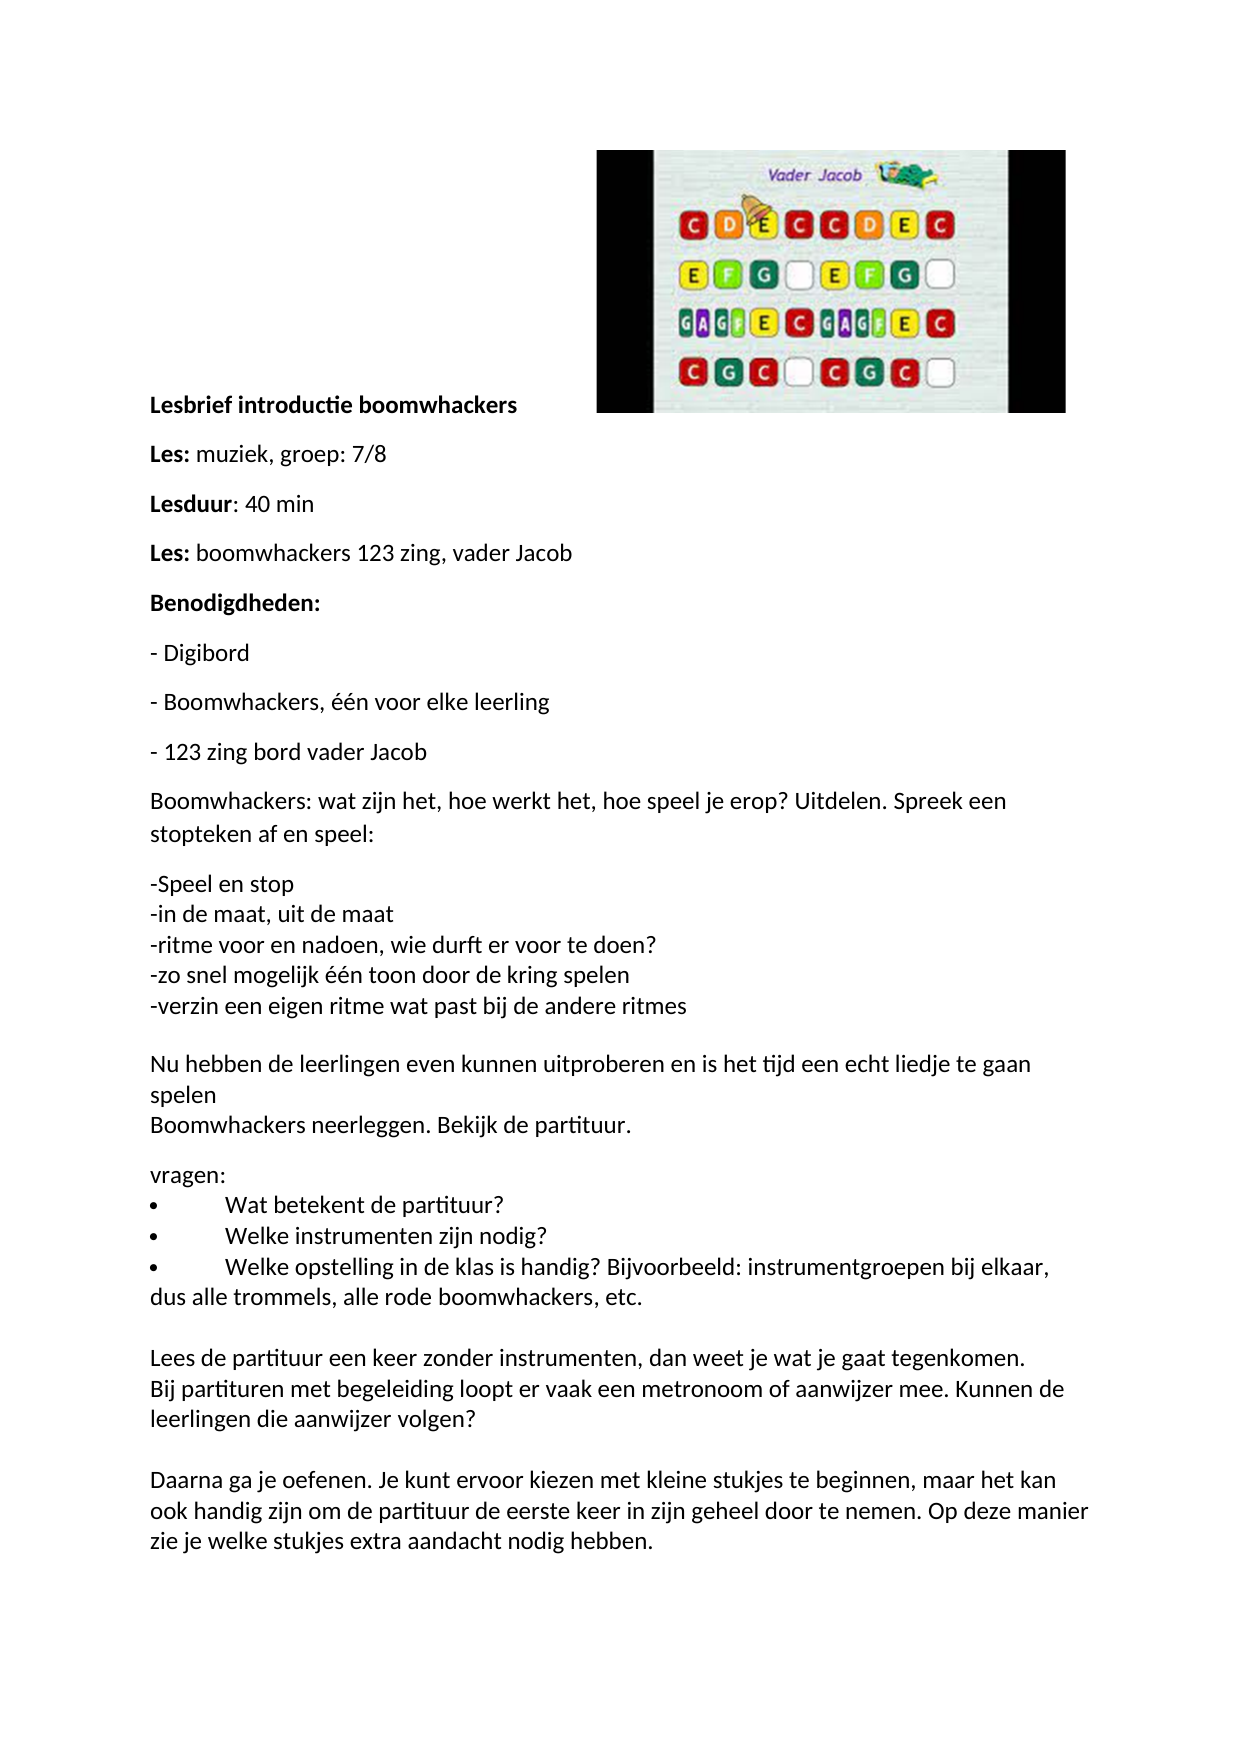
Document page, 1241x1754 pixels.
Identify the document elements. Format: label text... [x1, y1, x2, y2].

text -zo snel mogelijk één toon door de kring spelen [150, 959, 1090, 990]
text - Boomwhackers, één voor elke leerling [150, 686, 1090, 717]
text Les: boomwhackers 123 zing, vader Jacob [150, 537, 1090, 568]
text -verzin een eigen ritme wat past bij de andere ritmes [150, 990, 1090, 1021]
text Nu hebben de leerlingen even kunnen uitproberen en is het tijd een echt liedje te gaan spelen [150, 1048, 1090, 1109]
picture [596, 150, 1066, 413]
text Lesduur: 40 min [150, 488, 1090, 518]
text Bij partituren met begeleiding loopt er vaak een metronoom of aanwijzer mee. Kunnen de leerlingen die aanwijzer volgen? [150, 1373, 1090, 1434]
list Wat betekent de partituur? [150, 1190, 1090, 1220]
list Welke opstelling in de klas is handig? Bijvoorbeeld: instrumentgroepen bij elkaar, dus alle trommels, alle rode boomwhackers, etc. [150, 1251, 1090, 1312]
text - Digibord [150, 637, 1090, 667]
text -Speel en stop [150, 868, 1090, 898]
text -ritme voor en nadoen, wie durft er voor te doen? [150, 929, 1090, 959]
text - 123 zing bord vader Jacob [150, 736, 1090, 766]
text vragen: [150, 1159, 1090, 1190]
text Boomwhackers neerleggen. Bekijk de partituur. [150, 1109, 1090, 1140]
list Welke instrumenten zijn nodig? [150, 1220, 1090, 1251]
text Lees de partituur een keer zonder instrumenten, dan weet je wat je gaat tegenkomen. [150, 1342, 1090, 1373]
text Benodigdheden: [150, 587, 1090, 618]
text -in de maat, uit de maat [150, 898, 1090, 929]
text Boomwhackers: wat zijn het, hoe werkt het, hoe speel je erop? Uitdelen. Spreek een stopteken af en speel: [150, 785, 1090, 849]
text Daarna ga je oefenen. Je kunt ervoor kiezen met kleine stukjes te beginnen, maar het kan ook handig zijn om de partituur de eerste keer in zijn geheel door te nemen. Op deze manier zie je welke stukjes extra aandacht nodig hebben. [150, 1464, 1090, 1556]
text Les: muziek, groep: 7/8 [150, 438, 1090, 469]
